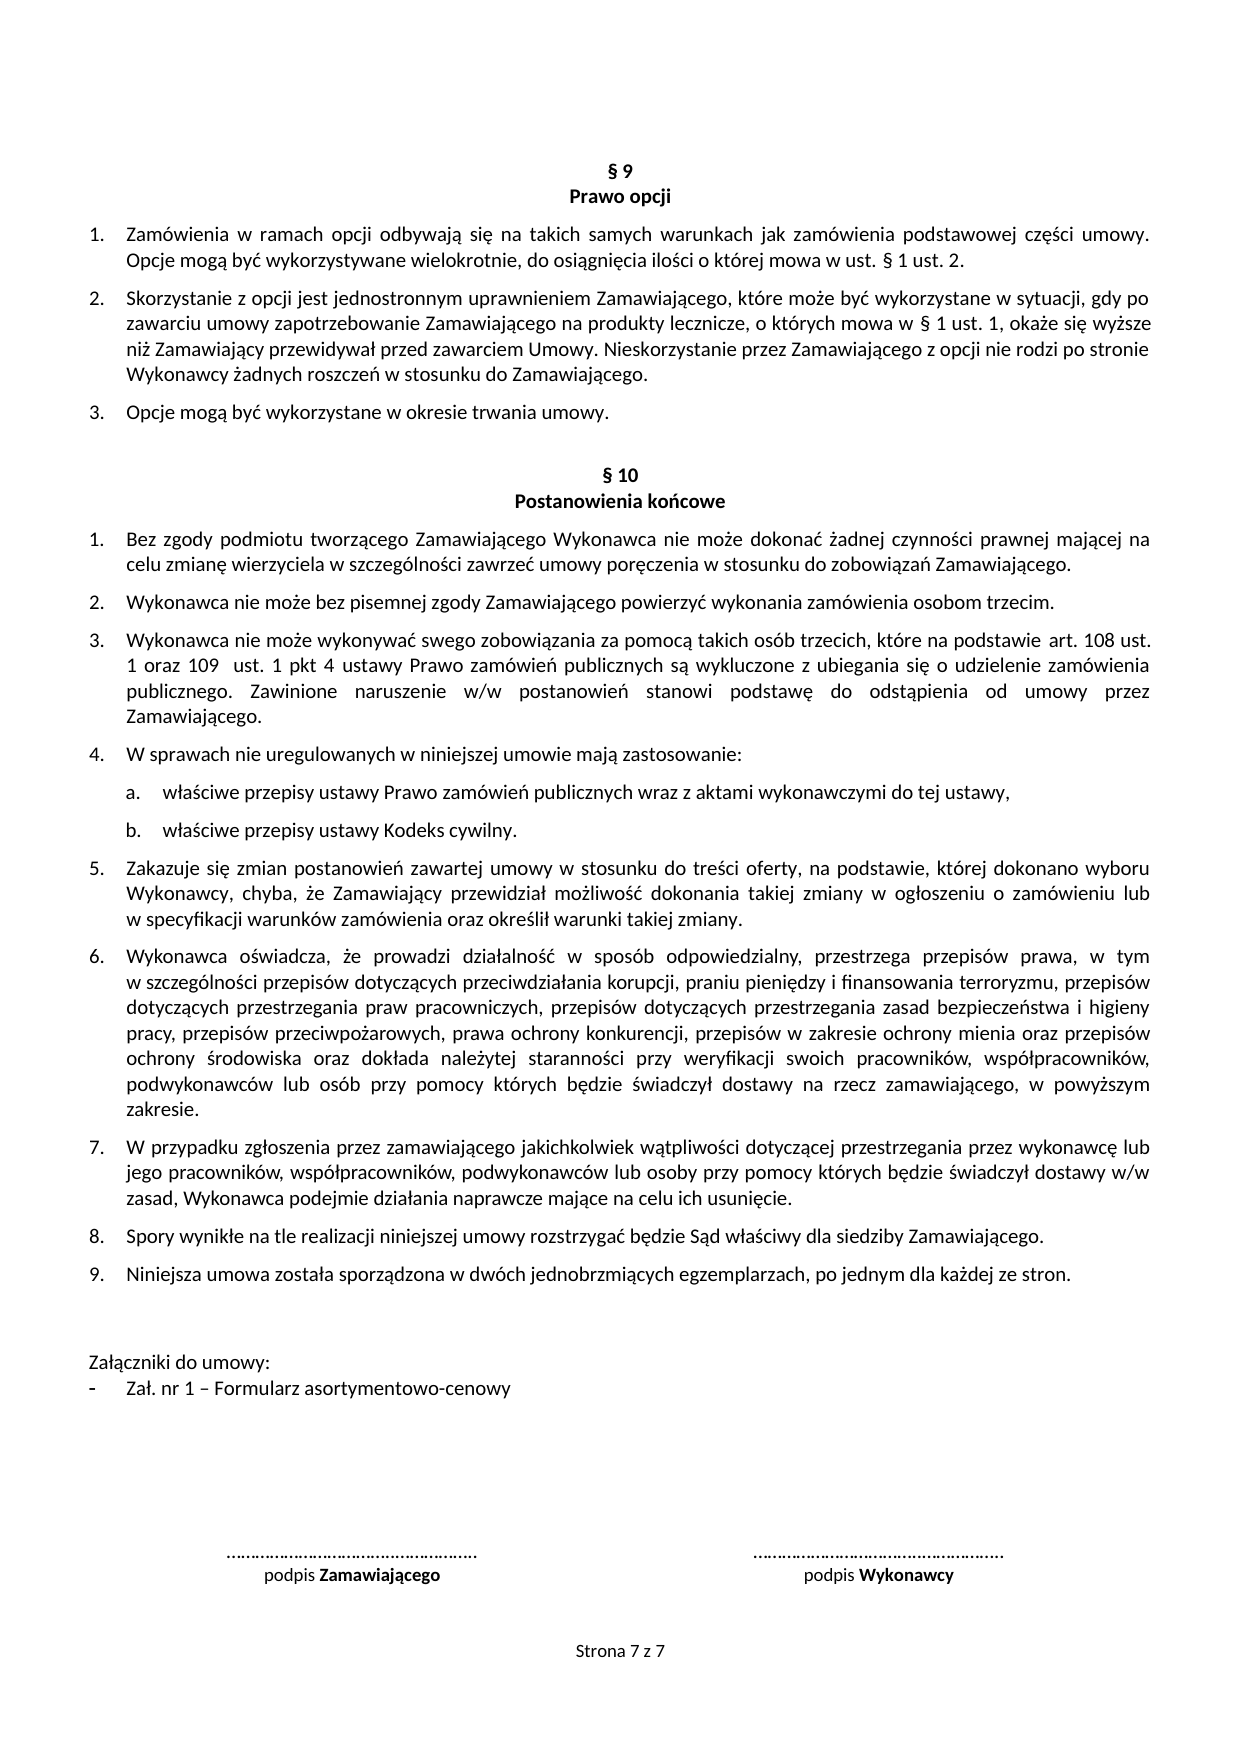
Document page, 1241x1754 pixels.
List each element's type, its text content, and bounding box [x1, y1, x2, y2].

text Prawo opcji [89, 184, 1152, 209]
table_header ……………………………..…………….. podpis Wykonawcy [615, 1538, 1142, 1586]
list Skorzystanie z opcji jest jednostronnym uprawnieniem Zamawiającego, które może być wykorzystane w sytuacji, gdy po zawarciu umowy zapotrzebowanie Zamawiającego na produkty lecznicze, o których mowa w § 1 ust. 1, okaże się wyższe niż Zamawiający przewidywał przed zawarciem Umowy. Nieskorzystanie przez Zamawiającego z opcji nie rodzi po stronie Wykonawcy żadnych roszczeń w stosunku do Zamawiającego. [89, 285, 1152, 387]
text § 9 [89, 158, 1152, 184]
text Postanowienia końcowe [89, 488, 1152, 513]
list Zamówienia w ramach opcji odbywają się na takich samych warunkach jak zamówienia podstawowej części umowy. Opcje mogą być wykorzystywane wielokrotnie, do osiągnięcia ilości o której mowa w ust. § 1 ust. 2. [89, 222, 1152, 272]
text § 10 [89, 462, 1152, 488]
list Wykonawca nie może bez pisemnej zgody Zamawiającego powierzyć wykonania zamówienia osobom trzecim. [89, 589, 1152, 614]
list W sprawach nie uregulowanych w niniejszej umowie mają zastosowanie: [89, 741, 1152, 767]
text Załączniki do umowy: [89, 1349, 1152, 1375]
list Zał. nr 1 – Formularz asortymentowo-cenowy [89, 1375, 1152, 1400]
list Spory wynikłe na tle realizacji niniejszej umowy rozstrzygać będzie Sąd właściwy dla siedziby Zamawiającego. [89, 1223, 1152, 1248]
list Opcje mogą być wykorzystane w okresie trwania umowy. [89, 399, 1152, 424]
list właściwe przepisy ustawy Prawo zamówień publicznych wraz z aktami wykonawczymi do tej ustawy, [125, 779, 1152, 804]
list Wykonawca oświadcza, że prowadzi działalność w sposób odpowiedzialny, przestrzega przepisów prawa, w tym w szczególności przepisów dotyczących przeciwdziałania korupcji, praniu pieniędzy i finansowania terroryzmu, przepisów dotyczących przestrzegania praw pracowniczych, przepisów dotyczących przestrzegania zasad bezpieczeństwa i higieny pracy, przepisów przeciwpożarowych, prawa ochrony konkurencji, przepisów w zakresie ochrony mienia oraz przepisów ochrony środowiska oraz dokłada należytej staranności przy weryfikacji swoich pracowników, współpracowników, podwykonawców lub osób przy pomocy których będzie świadczył dostawy na rzecz zamawiającego, w powyższym zakresie. [89, 944, 1152, 1122]
table_header ……………………………..…………….. podpis Zamawiającego [89, 1538, 615, 1586]
list Bez zgody podmiotu tworzącego Zamawiającego Wykonawca nie może dokonać żadnej czynności prawnej mającej na celu zmianę wierzyciela w szczególności zawrzeć umowy poręczenia w stosunku do zobowiązań Zamawiającego. [89, 526, 1152, 577]
list właściwe przepisy ustawy Kodeks cywilny. [125, 817, 1152, 842]
list Niniejsza umowa została sporządzona w dwóch jednobrzmiących egzemplarzach, po jednym dla każdej ze stron. [89, 1261, 1152, 1286]
list Wykonawca nie może wykonywać swego zobowiązania za pomocą takich osób trzecich, które na podstawie art. 108 ust. 1 oraz 109 ust. 1 pkt 4 ustawy Prawo zamówień publicznych są wykluczone z ubiegania się o udzielenie zamówienia publicznego. Zawinione naruszenie w/w postanowień stanowi podstawę do odstąpienia od umowy przez Zamawiającego. [89, 627, 1152, 729]
list Zakazuje się zmian postanowień zawartej umowy w stosunku do treści oferty, na podstawie, której dokonano wyboru Wykonawcy, chyba, że Zamawiający przewidział możliwość dokonania takiej zmiany w ogłoszeniu o zamówieniu lub w specyfikacji warunków zamówienia oraz określił warunki takiej zmiany. [89, 855, 1152, 931]
list W przypadku zgłoszenia przez zamawiającego jakichkolwiek wątpliwości dotyczącej przestrzegania przez wykonawcę lub jego pracowników, współpracowników, podwykonawców lub osoby przy pomocy których będzie świadczył dostawy w/w zasad, Wykonawca podejmie działania naprawcze mające na celu ich usunięcie. [89, 1134, 1152, 1210]
